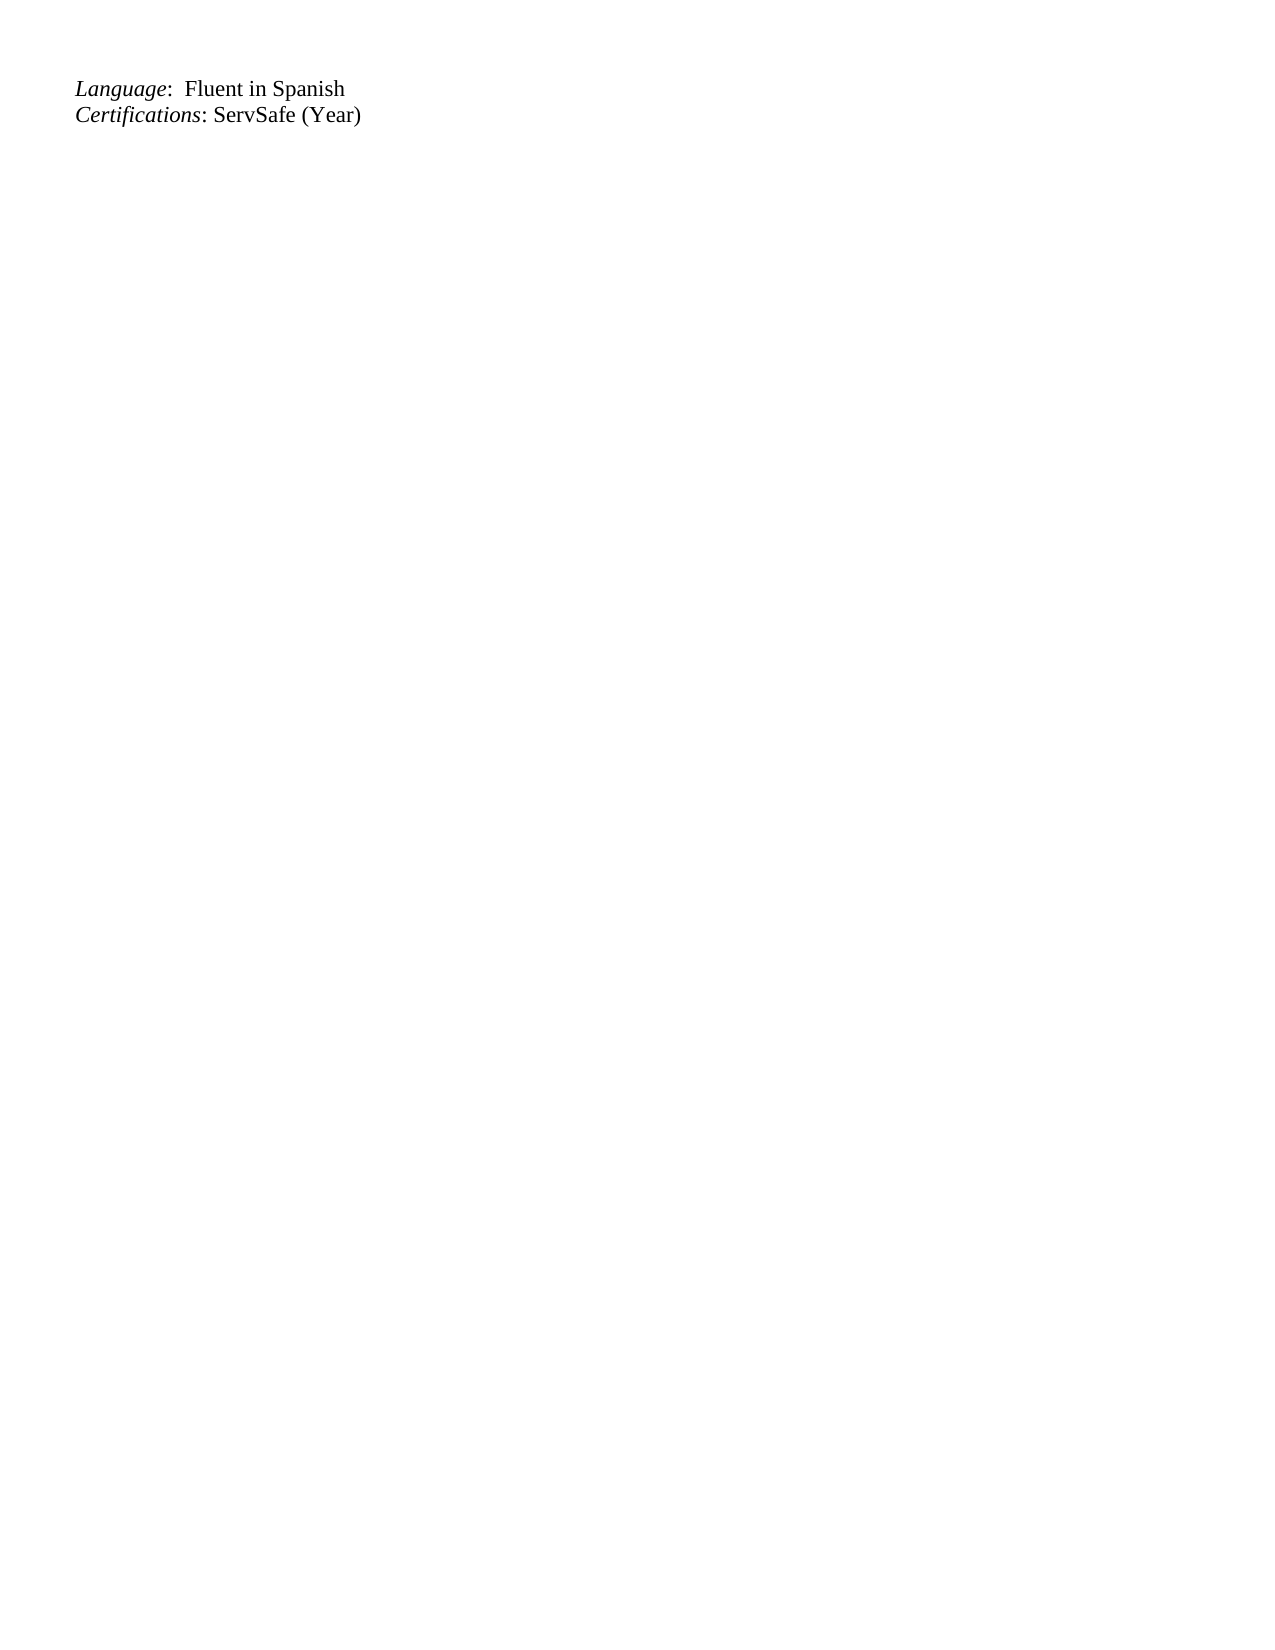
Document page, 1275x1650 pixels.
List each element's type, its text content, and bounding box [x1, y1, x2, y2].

text Language: Fluent in Spanish [75, 75, 1200, 101]
text Certifications: ServSafe (Year) [75, 101, 1200, 128]
